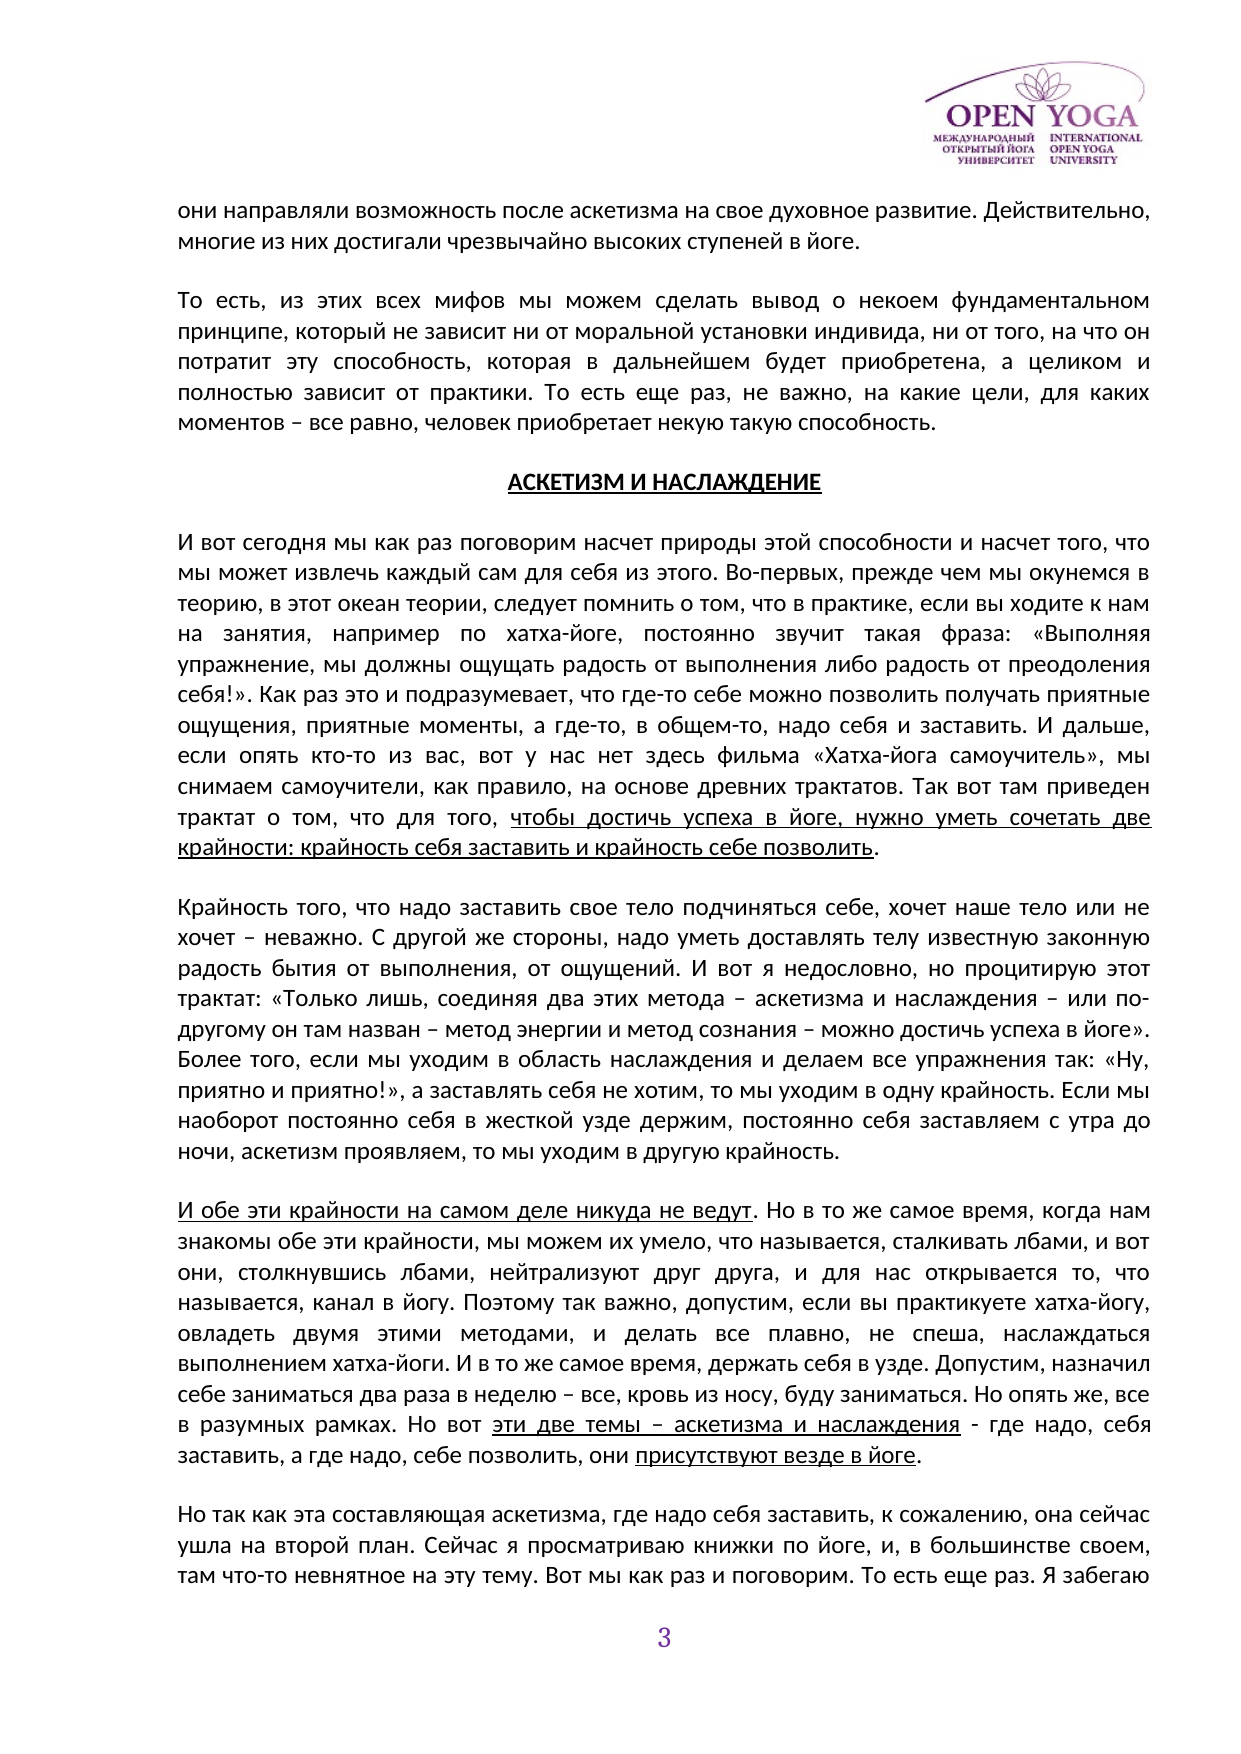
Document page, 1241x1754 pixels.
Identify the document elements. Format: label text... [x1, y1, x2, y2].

picture [922, 59, 1152, 169]
text И обе эти крайности на самом деле никуда не ведут. Но в то же самое время, когда нам знакомы обе эти крайности, мы можем их умело, что называется, сталкивать лбами, и вот они, столкнувшись лбами, нейтрализуют друг друга, и для нас открывается то, что называется, канал в йогу. Поэтому так важно, допустим, если вы практикуете хатха-йогу, овладеть двумя этими методами, и делать все плавно, не спеша, наслаждаться выполнением хатха-йоги. И в то же самое время, держать себя в узде. Допустим, назначил себе заниматься два раза в неделю – все, кровь из носу, буду заниматься. Но опять же, все в разумных рамках. Но вот эти две темы – аскетизма и наслаждения - где надо, себя заставить, а где надо, себе позволить, они присутствуют везде в йоге. [177, 1195, 1152, 1469]
text АСКЕТИЗМ И НАСЛАЖДЕНИЕ [177, 466, 1152, 497]
text И вот сегодня мы как раз поговорим насчет природы этой способности и насчет того, что мы может извлечь каждый сам для себя из этого. Во-первых, прежде чем мы окунемся в теорию, в этот океан теории, следует помнить о том, что в практике, если вы ходите к нам на занятия, например по хатха-йоге, постоянно звучит такая фраза: «Выполняя упражнение, мы должны ощущать радость от выполнения либо радость от преодоления себя!». Как раз это и подразумевает, что где-то себе можно позволить получать приятные ощущения, приятные моменты, а где-то, в общем-то, надо себя и заставить. И дальше, если опять кто-то из вас, вот у нас нет здесь фильма «Хатха-йога самоучитель», мы снимаем самоучители, как правило, на основе древних трактатов. Так вот там приведен трактат о том, что для того, чтобы достичь успеха в йоге, нужно уметь сочетать две крайности: крайность себя заставить и крайность себе позволить. [177, 526, 1152, 862]
text То есть, из этих всех мифов мы можем сделать вывод о некоем фундаментальном принципе, который не зависит ни от моральной установки индивида, ни от того, на что он потратит эту способность, которая в дальнейшем будет приобретена, а целиком и полностью зависит от практики. То есть еще раз, не важно, на какие цели, для каких моментов – все равно, человек приобретает некую такую способность. [177, 284, 1152, 437]
text Крайность того, что надо заставить свое тело подчиняться себе, хочет наше тело или не хочет – неважно. С другой же стороны, надо уметь доставлять телу известную законную радость бытия от выполнения, от ощущений. И вот я недословно, но процитирую этот трактат: «Только лишь, соединяя два этих метода – аскетизма и наслаждения – или по-другому он там назван – метод энергии и метод сознания – можно достичь успеха в йоге». Более того, если мы уходим в область наслаждения и делаем все упражнения так: «Ну, приятно и приятно!», а заставлять себя не хотим, то мы уходим в одну крайность. Если мы наоборот постоянно себя в жесткой узде держим, постоянно себя заставляем с утра до ночи, аскетизм проявляем, то мы уходим в другую крайность. [177, 891, 1152, 1166]
